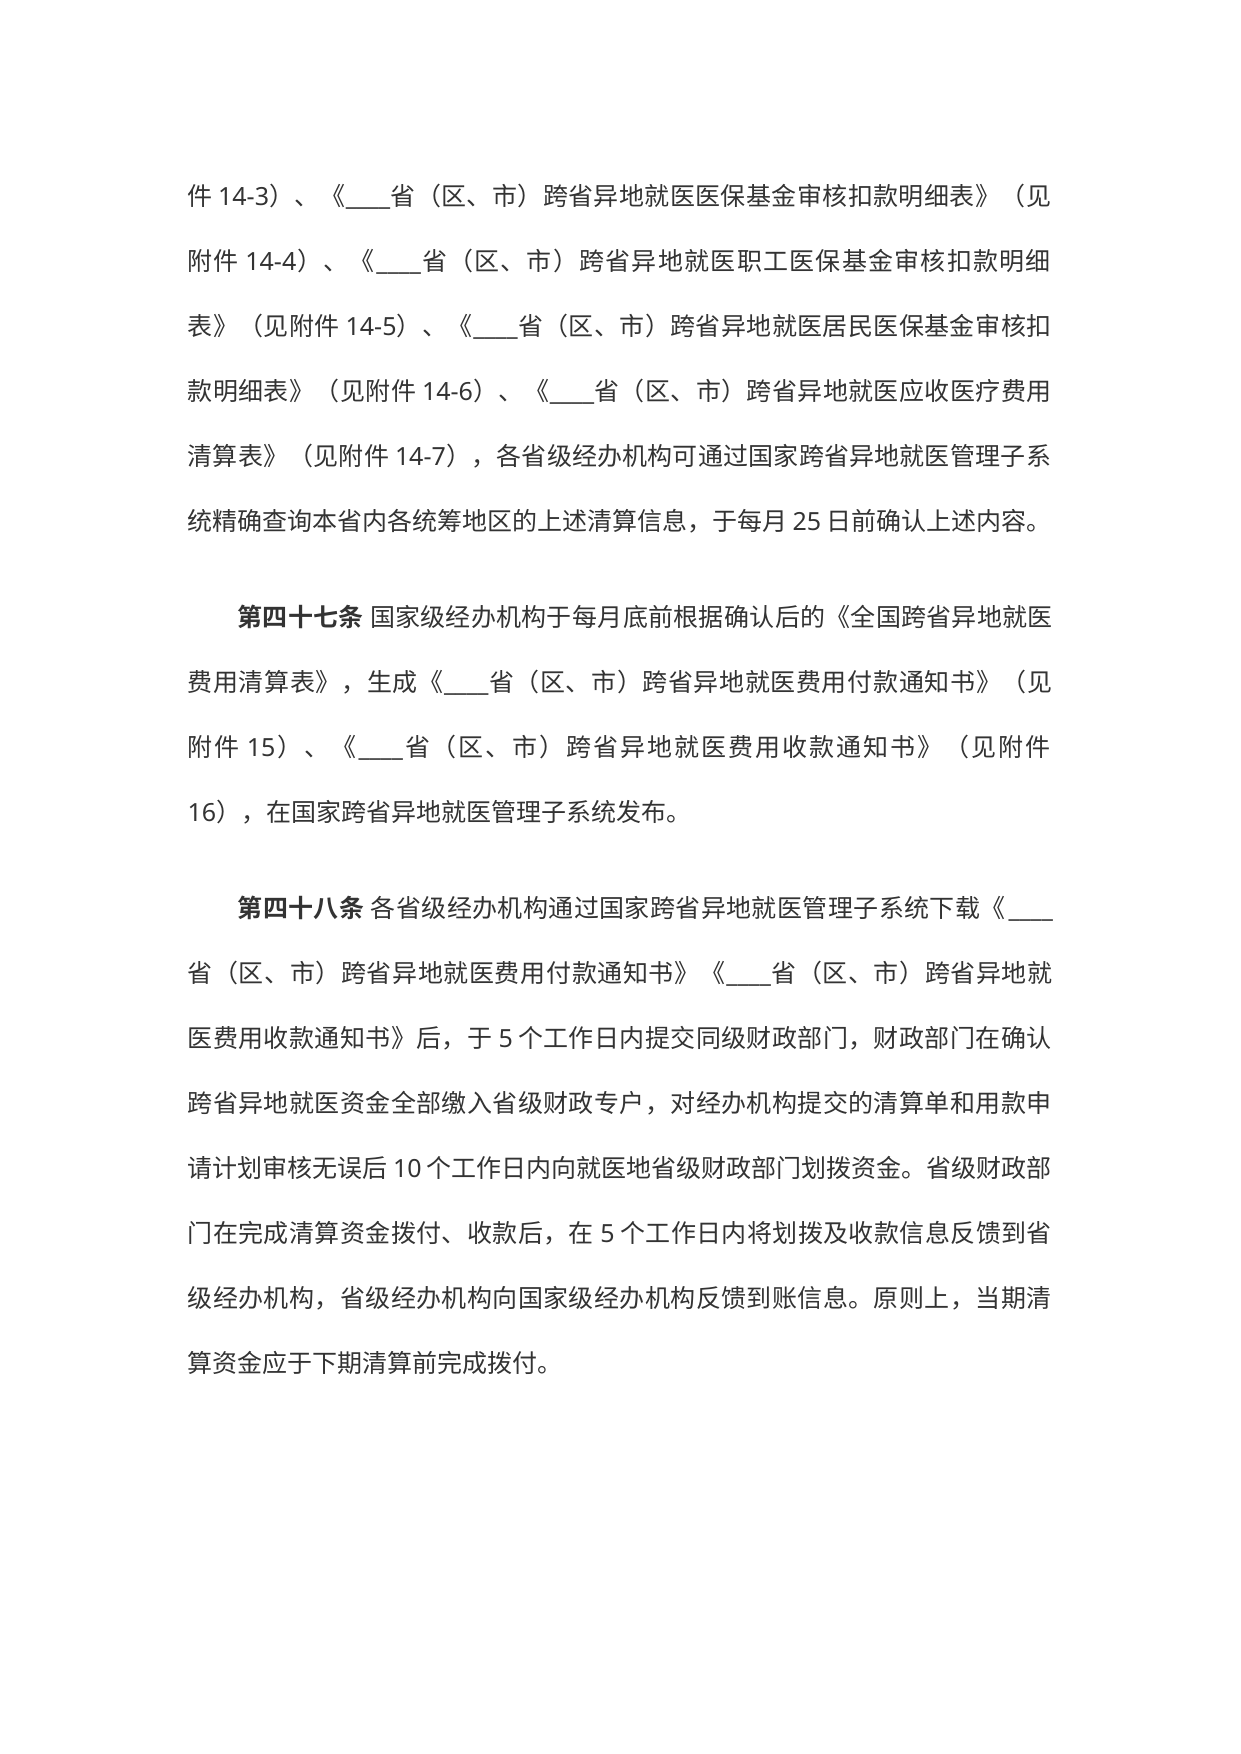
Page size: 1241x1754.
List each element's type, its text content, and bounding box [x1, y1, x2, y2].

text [187, 162, 1053, 552]
text 第四十八条 各省级经办机构通过国家跨省异地就医管理子系统下载《____省（区、市）跨省异地就医费用付款通知书》《____省（区、市）跨省异地就医费用收款通知书》后，于5个工作日内提交同级财政部门，财政部门在确认跨省异地就医资金全部缴入省级财政专户，对经办机构提交的清算单和用款申请计划审核无误后10个工作日内向就医地省级财政部门划拨资金。省级财政部门在完成清算资金拨付、收款后，在5个工作日内将划拨及收款信息反馈到省级经办机构，省级经办机构向国家级经办机构反馈到账信息。原则上，当期清算资金应于下期清算前完成拨付。 [187, 874, 1053, 1394]
text 第四十七条 国家级经办机构于每月底前根据确认后的《全国跨省异地就医费用清算表》，生成《____省（区、市）跨省异地就医费用付款通知书》（见附件15）、《____省（区、市）跨省异地就医费用收款通知书》（见附件16），在国家跨省异地就医管理子系统发布。 [187, 583, 1053, 843]
